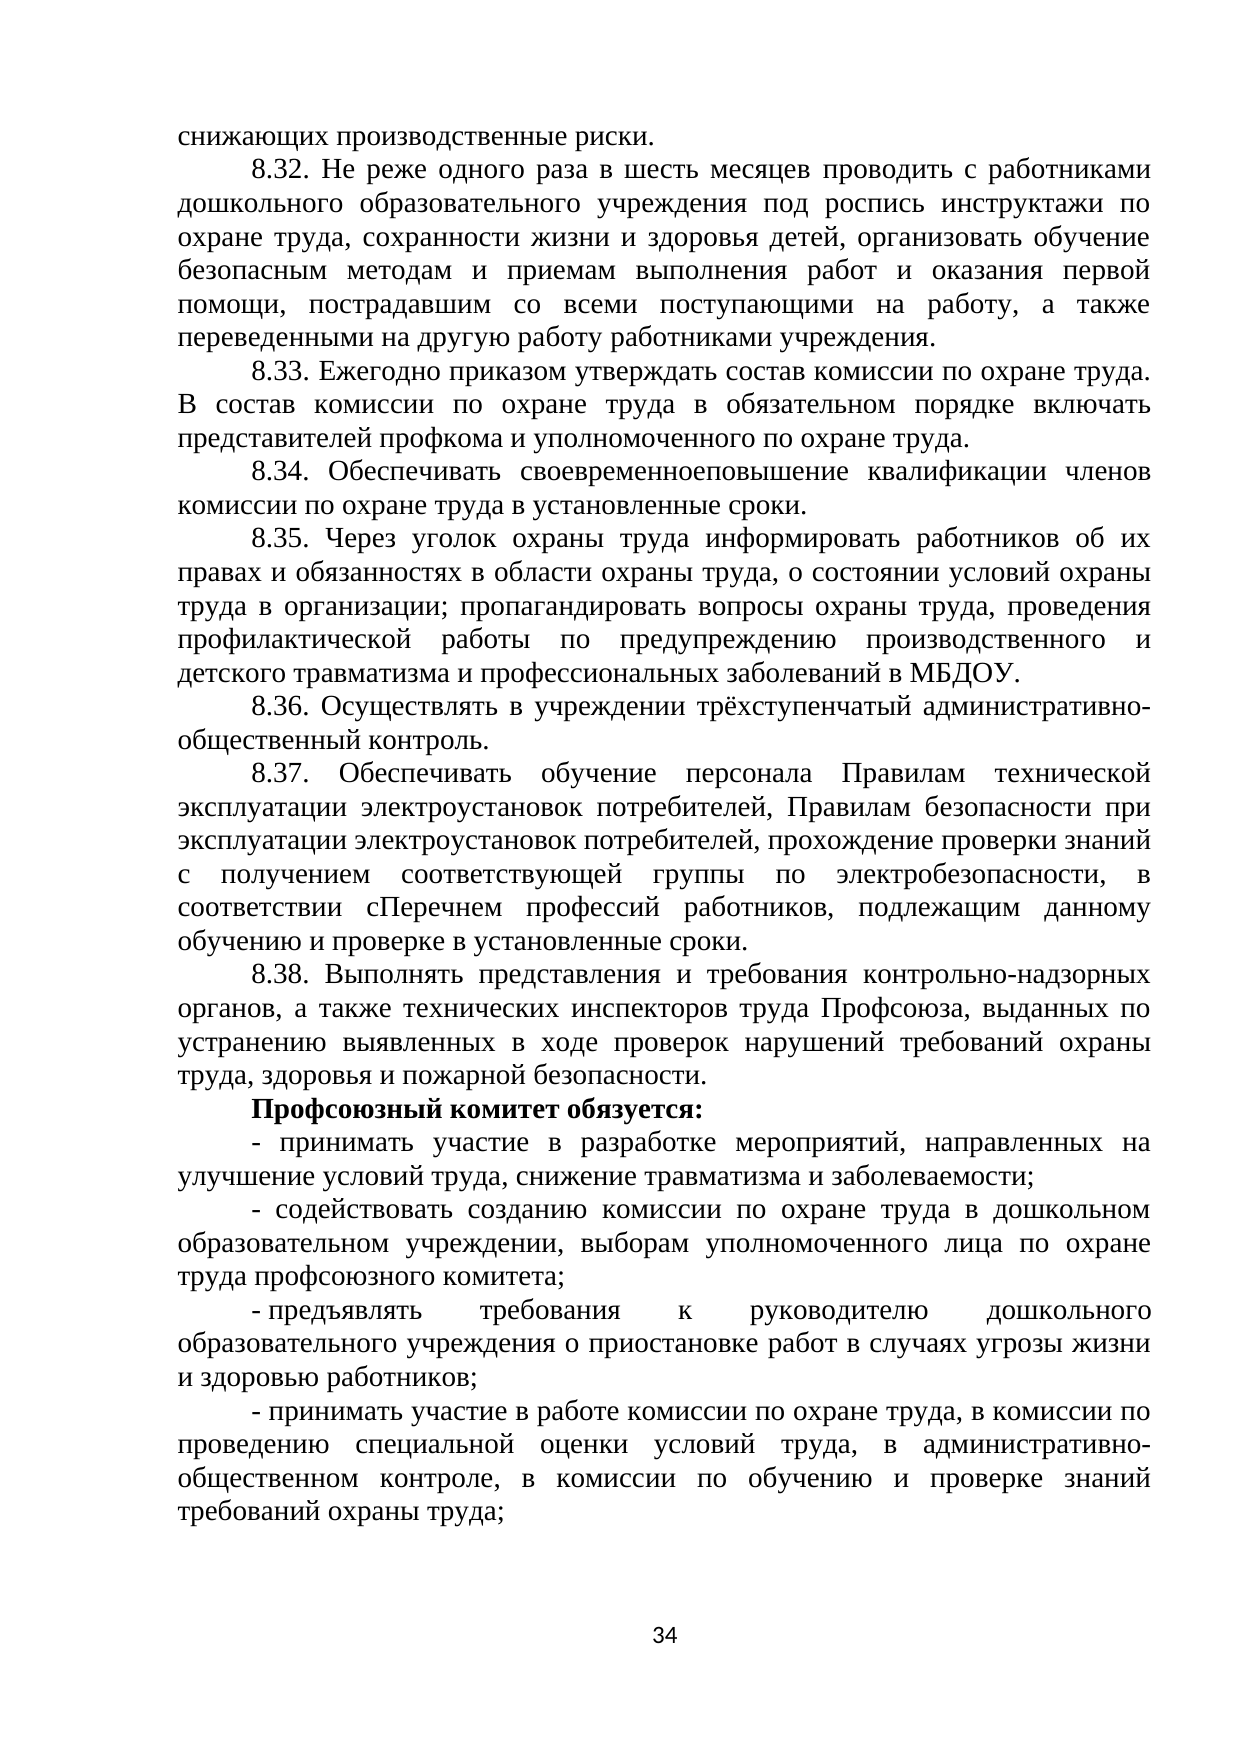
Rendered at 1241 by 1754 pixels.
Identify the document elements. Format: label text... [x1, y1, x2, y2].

text 8.37. Обеспечивать обучение персонала Правилам технической эксплуатации электроустановок потребителей, Правилам безопасности при эксплуатации электроустановок потребителей, прохождение проверки знаний с получением соответствующей группы по электробезопасности, в соответствии сПеречнем профессий работников, подлежащим данному обучению и проверке в установленные сроки. [177, 755, 1152, 957]
text 8.38. Выполнять представления и требования контрольно-надзорных органов, а также технических инспекторов труда Профсоюза, выданных по устранению выявленных в ходе проверок нарушений требований охраны труда, здоровья и пожарной безопасности. [177, 957, 1152, 1091]
text 8.34. Обеспечивать своевременноеповышение квалификации членов комиссии по охране труда в установленные сроки. [177, 453, 1152, 521]
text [177, 118, 1152, 152]
text Профсоюзный комитет обязуется: [177, 1091, 1152, 1124]
text - содействовать созданию комиссии по охране труда в дошкольном образовательном учреждении, выборам уполномоченного лица по охране труда профсоюзного комитета; [177, 1191, 1152, 1292]
text 8.33. Ежегодно приказом утверждать состав комиссии по охране труда. В состав комиссии по охране труда в обязательном порядке включать представителей профкома и уполномоченного по охране труда. [177, 353, 1152, 453]
text 8.36. Осуществлять в учреждении трёхступенчатый административно-общественный контроль. [177, 688, 1152, 755]
text 8.35. Через уголок охраны труда информировать работников об их правах и обязанностях в области охраны труда, о состоянии условий охраны труда в организации; пропагандировать вопросы охраны труда, проведения профилактической работы по предупреждению производственного и детского травматизма и профессиональных заболеваний в МБДОУ. [177, 521, 1152, 688]
text - принимать участие в разработке мероприятий, направленных на улучшение условий труда, снижение травматизма и заболеваемости; [177, 1124, 1152, 1191]
text - предъявлять требования к руководителю дошкольного образовательного учреждения о приостановке работ в случаях угрозы жизни и здоровью работников; [177, 1292, 1152, 1393]
text 8.32. Не реже одного раза в шесть месяцев проводить с работниками дошкольного образовательного учреждения под роспись инструктажи по охране труда, сохранности жизни и здоровья детей, организовать обучение безопасным методам и приемам выполнения работ и оказания первой помощи, пострадавшим со всеми поступающими на работу, а также переведенными на другую работу работниками учреждения. [177, 152, 1152, 353]
text - принимать участие в работе комиссии по охране труда, в комиссии по проведению специальной оценки условий труда, в административно-общественном контроле, в комиссии по обучению и проверке знаний требований охраны труда; [177, 1393, 1152, 1527]
